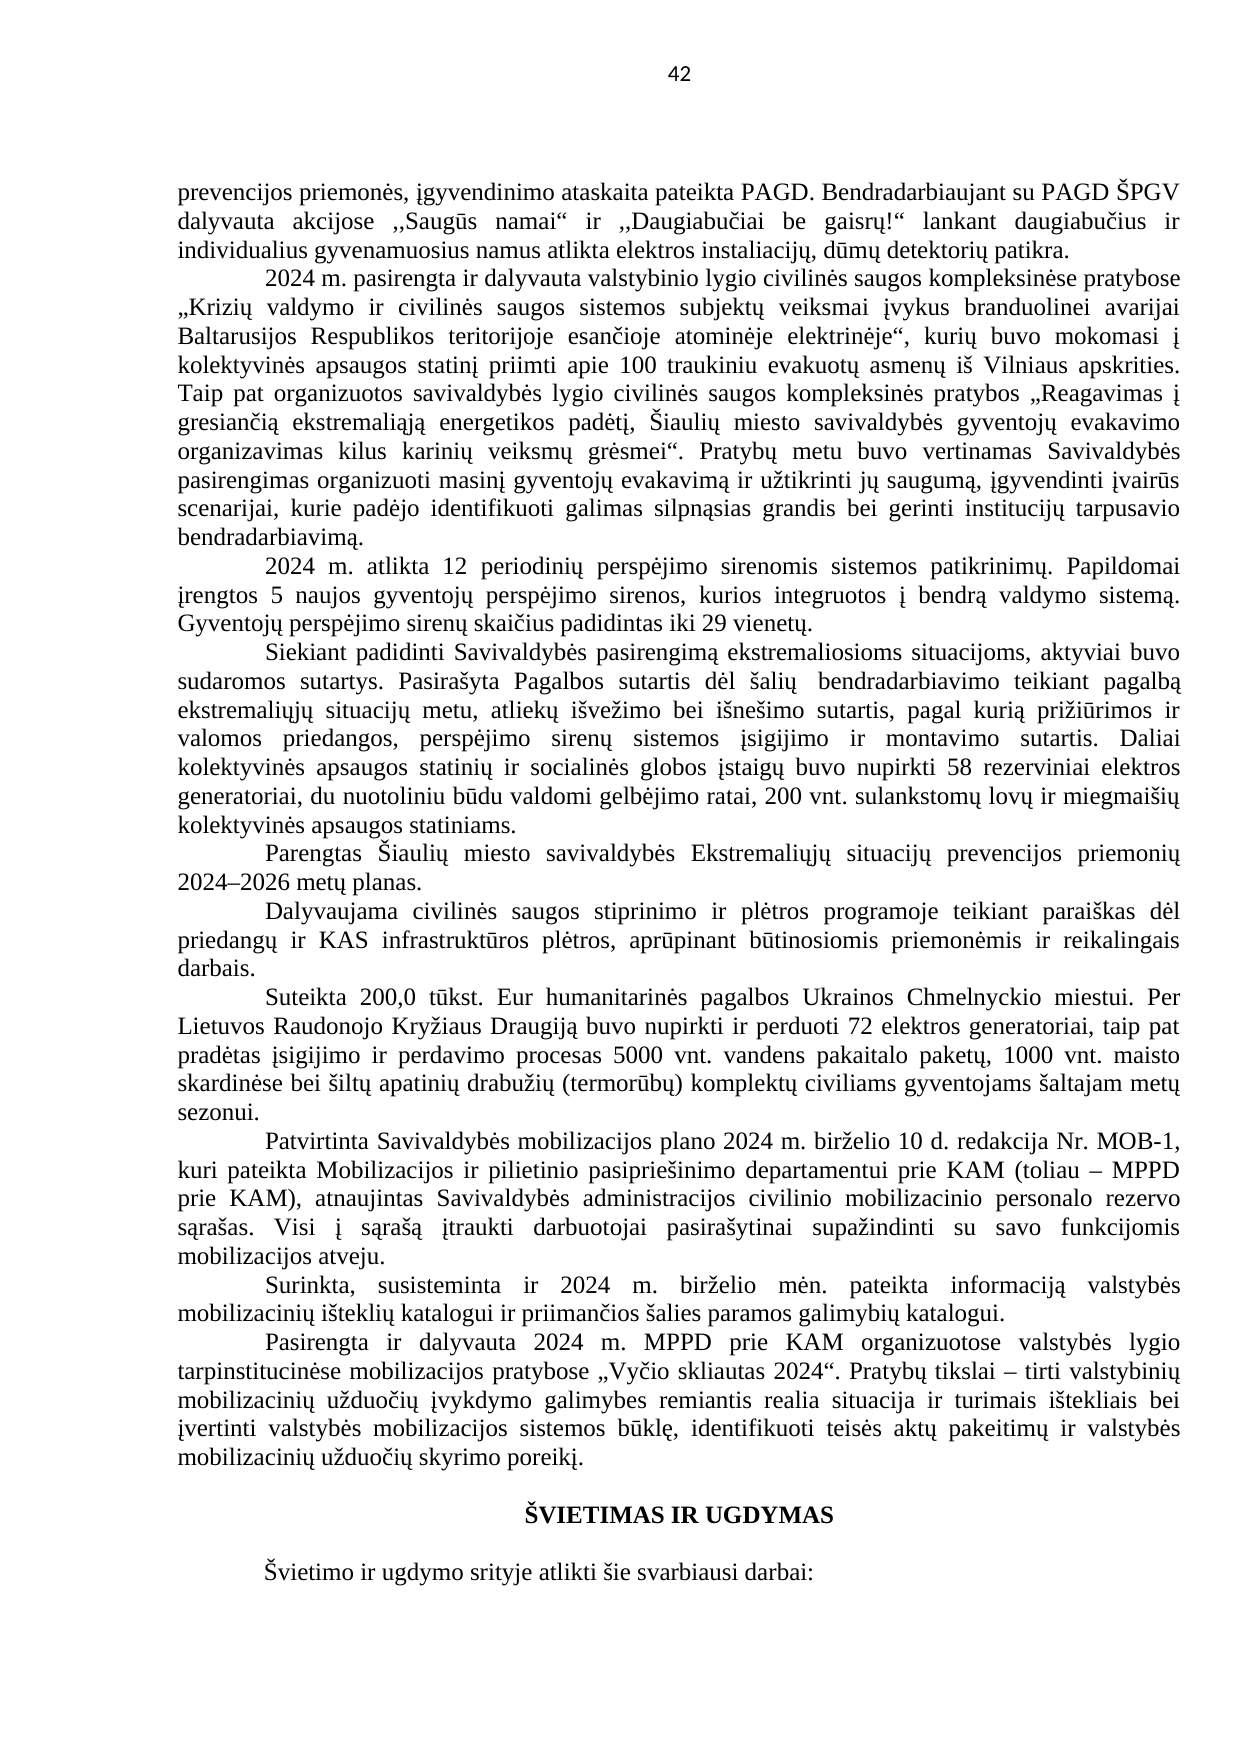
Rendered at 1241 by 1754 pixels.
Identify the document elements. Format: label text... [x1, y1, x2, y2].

text Pasirengta ir dalyvauta 2024 m. MPPD prie KAM organizuotose valstybės lygio tarpinstitucinėse mobilizacijos pratybose „Vyčio skliautas 2024“. Pratybų tikslai – tirti valstybinių mobilizacinių užduočių įvykdymo galimybes remiantis realia situacija ir turimais ištekliais bei įvertinti valstybės mobilizacijos sistemos būklę, identifikuoti teisės aktų pakeitimų ir valstybės mobilizacinių užduočių skyrimo poreikį. [177, 1327, 1181, 1471]
text Švietimo ir ugdymo srityje atlikti šie svarbiausi darbai: [175, 1557, 1183, 1586]
text Suteikta 200,0 tūkst. Eur humanitarinės pagalbos Ukrainos Chmelnyckio miestui. Per Lietuvos Raudonojo Kryžiaus Draugiją buvo nupirkti ir perduoti 72 elektros generatoriai, taip pat pradėtas įsigijimo ir perdavimo procesas 5000 vnt. vandens pakaitalo paketų, 1000 vnt. maisto skardinėse bei šiltų apatinių drabužių (termorūbų) komplektų civiliams gyventojams šaltajam metų sezonui. [177, 982, 1181, 1126]
text 2024 m. pasirengta ir dalyvauta valstybinio lygio civilinės saugos kompleksinėse pratybose „Krizių valdymo ir civilinės saugos sistemos subjektų veiksmai įvykus branduolinei avarijai Baltarusijos Respublikos teritorijoje esančioje atominėje elektrinėje“, kurių buvo mokomasi į kolektyvinės apsaugos statinį priimti apie 100 traukiniu evakuotų asmenų iš Vilniaus apskrities. Taip pat organizuotos savivaldybės lygio civilinės saugos kompleksinės pratybos „Reagavimas į gresiančią ekstremaliąją energetikos padėtį, Šiaulių miesto savivaldybės gyventojų evakavimo organizavimas kilus karinių veiksmų grėsmei“. Pratybų metu buvo vertinamas Savivaldybės pasirengimas organizuoti masinį gyventojų evakavimą ir užtikrinti jų saugumą, įgyvendinti įvairūs scenarijai, kurie padėjo identifikuoti galimas silpnąsias grandis bei gerinti institucijų tarpusavio bendradarbiavimą. [177, 263, 1181, 551]
text Parengtas Šiaulių miesto savivaldybės Ekstremaliųjų situacijų prevencijos priemonių 2024–2026 metų planas. [177, 838, 1181, 896]
text Patvirtinta Savivaldybės mobilizacijos plano 2024 m. birželio 10 d. redakcija Nr. MOB-1, kuri pateikta Mobilizacijos ir pilietinio pasipriešinimo departamentui prie KAM (toliau – MPPD prie KAM), atnaujintas Savivaldybės administracijos civilinio mobilizacinio personalo rezervo sąrašas. Visi į sąrašą įtraukti darbuotojai pasirašytinai supažindinti su savo funkcijomis mobilizacijos atveju. [177, 1126, 1181, 1270]
text 2024 m. atlikta 12 periodinių perspėjimo sirenomis sistemos patikrinimų. Papildomai įrengtos 5 naujos gyventojų perspėjimo sirenos, kurios integruotos į bendrą valdymo sistemą. Gyventojų perspėjimo sirenų skaičius padidintas iki 29 vienetų. [177, 551, 1181, 637]
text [177, 177, 1181, 263]
text Siekiant padidinti Savivaldybės pasirengimą ekstremaliosioms situacijoms, aktyviai buvo sudaromos sutartys. Pasirašyta Pagalbos sutartis dėl šalių bendradarbiavimo teikiant pagalbą ekstremaliųjų situacijų metu, atliekų išvežimo bei išnešimo sutartis, pagal kurią prižiūrimos ir valomos priedangos, perspėjimo sirenų sistemos įsigijimo ir montavimo sutartis. Daliai kolektyvinės apsaugos statinių ir socialinės globos įstaigų buvo nupirkti 58 rezerviniai elektros generatoriai, du nuotoliniu būdu valdomi gelbėjimo ratai, 200 vnt. sulankstomų lovų ir miegmaišių kolektyvinės apsaugos statiniams. [177, 637, 1181, 838]
text Surinkta, susisteminta ir 2024 m. birželio mėn. pateikta informaciją valstybės mobilizacinių išteklių katalogui ir priimančios šalies paramos galimybių katalogui. [177, 1270, 1181, 1327]
text Dalyvaujama civilinės saugos stiprinimo ir plėtros programoje teikiant paraiškas dėl priedangų ir KAS infrastruktūros plėtros, aprūpinant būtinosiomis priemonėmis ir reikalingais darbais. [177, 896, 1181, 982]
text ŠVIETIMAS IR UGDYMAS [177, 1500, 1181, 1528]
